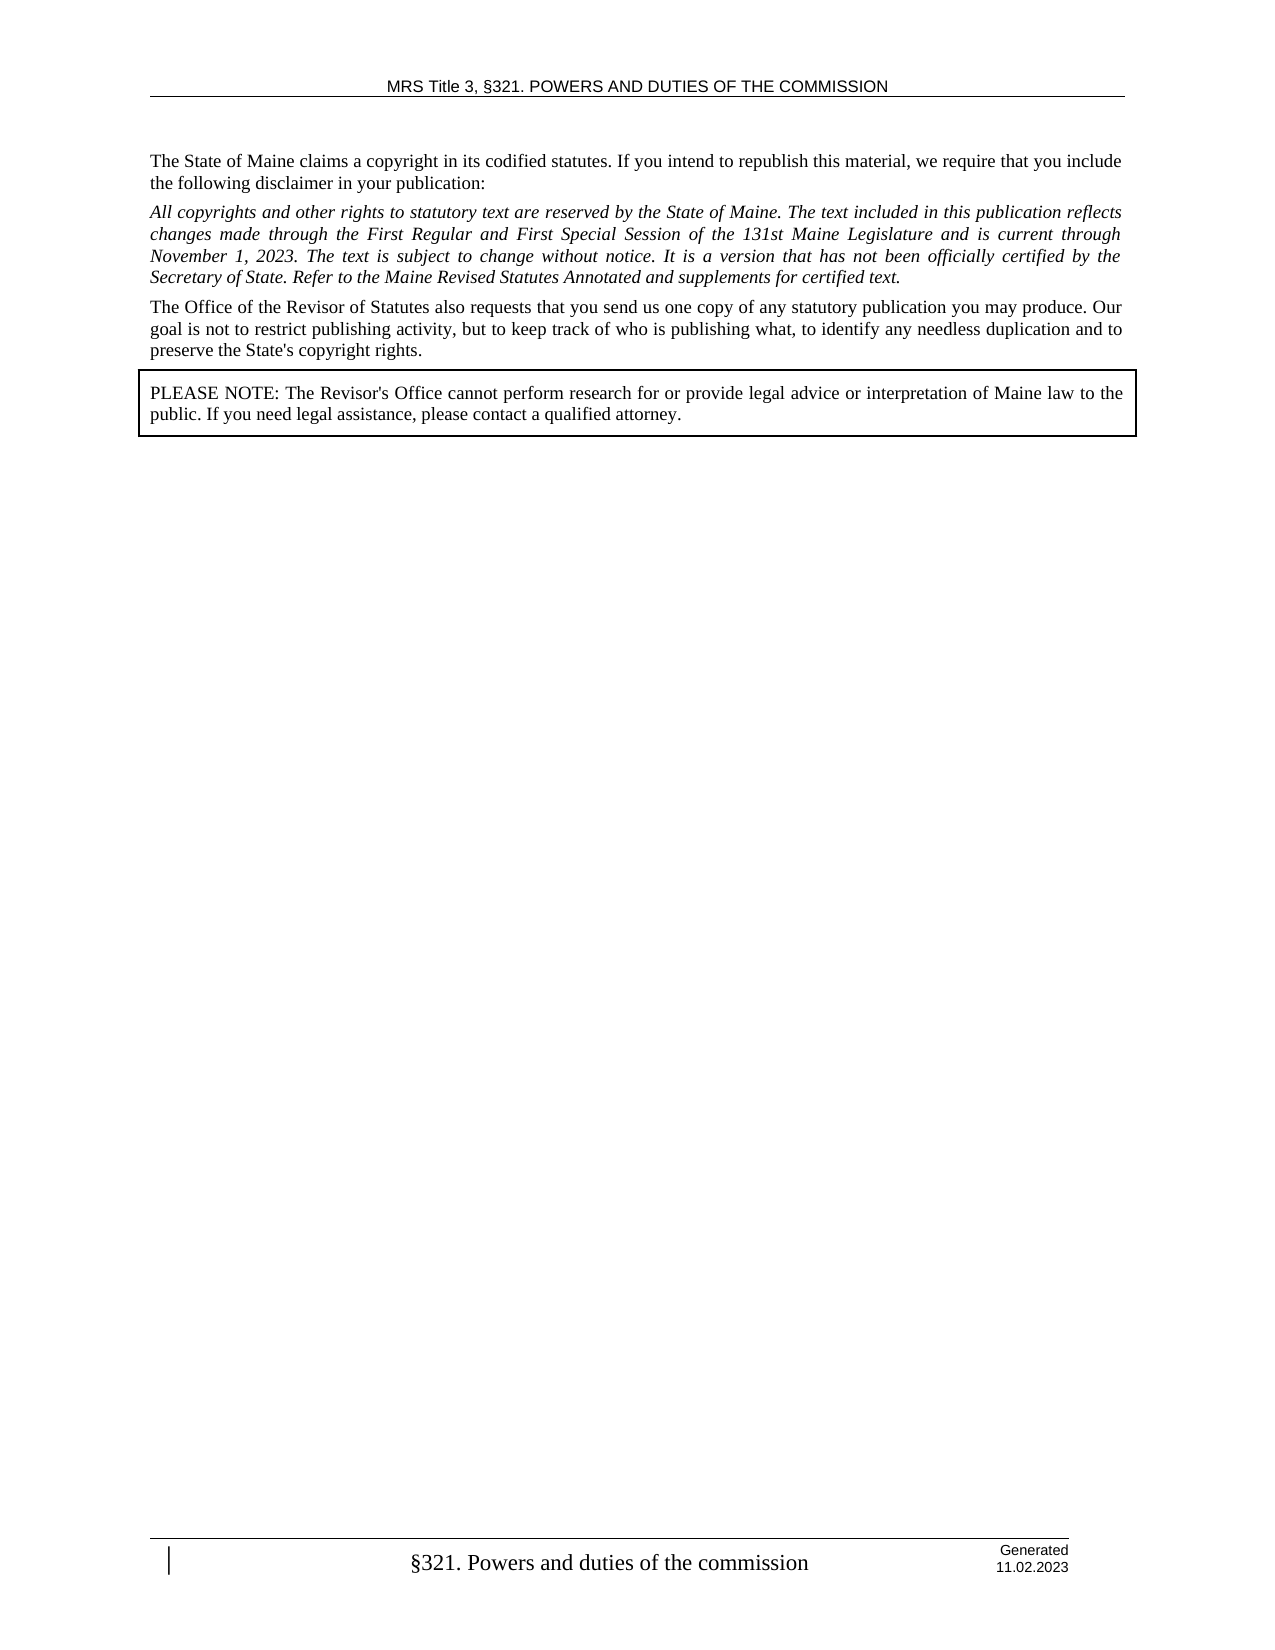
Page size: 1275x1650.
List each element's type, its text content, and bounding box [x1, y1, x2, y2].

text The Office of the Revisor of Statutes also requests that you send us one copy of any statutory publication you may produce. Our goal is not to restrict publishing activity, but to keep track of who is publishing what, to identify any needless duplication and to preserve the State's copyright rights. [150, 296, 1125, 361]
text PLEASE NOTE: The Revisor's Office cannot perform research for or provide legal advice or interpretation of Maine law to the public. If you need legal assistance, please contact a qualified attorney. [140, 371, 1135, 435]
text All copyrights and other rights to statutory text are reserved by the State of Maine. The text included in this publication reflects changes made through the First Regular and First Special Session of the 131st Maine Legislature and is current through November 1, 2023 . The text is subject to change without notice. It is a version that has not been officially certified by the Secretary of State. Refer to the Maine Revised Statutes Annotated and supplements for certified text. [150, 201, 1125, 288]
text The State of Maine claims a copyright in its codified statutes. If you intend to republish this material, we require that you include the following disclaimer in your publication: [150, 150, 1125, 193]
